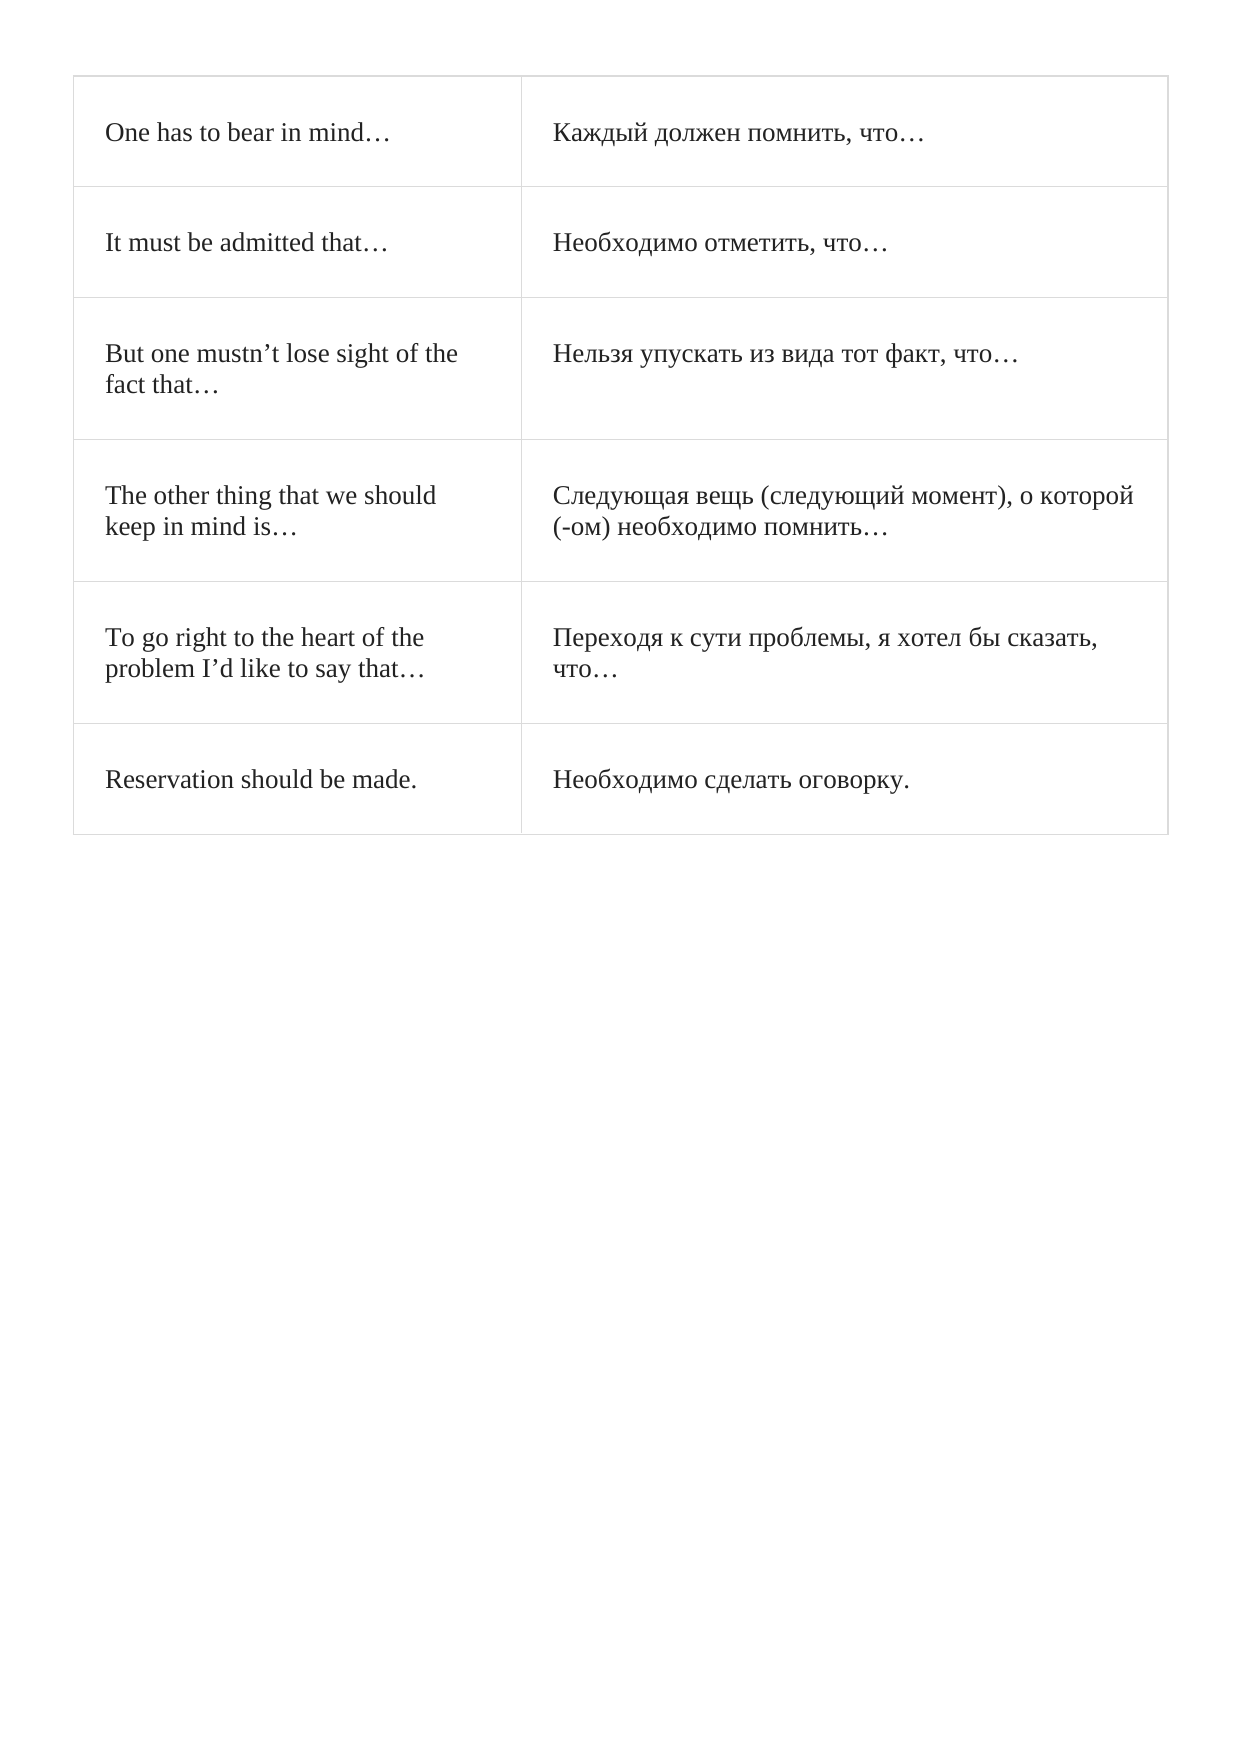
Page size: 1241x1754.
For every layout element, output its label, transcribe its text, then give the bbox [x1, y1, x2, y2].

table_cell To go right to the heart of the problem I’d like to say that… [74, 582, 521, 723]
table_cell One has to bear in mind… [74, 77, 521, 186]
table_cell Необходимо отметить, что… [522, 187, 1167, 297]
table_cell Переходя к сути проблемы, я хотел бы сказать, что… [522, 582, 1167, 723]
table_cell Нельзя упускать из вида тот факт, что… [522, 298, 1167, 439]
table_cell Следующая вещь (следующий момент), о которой (-ом) необходимо помнить… [522, 440, 1167, 581]
table_cell The other thing that we should keep in mind is… [74, 440, 521, 581]
table_cell It must be admitted that… [74, 187, 521, 297]
table_cell Каждый должен помнить, что… [522, 77, 1167, 186]
table_cell But one mustn’t lose sight of the fact that… [74, 298, 521, 439]
table_cell Необходимо сделать оговорку. [522, 724, 1167, 833]
table_cell Reservation should be made. [74, 724, 521, 833]
